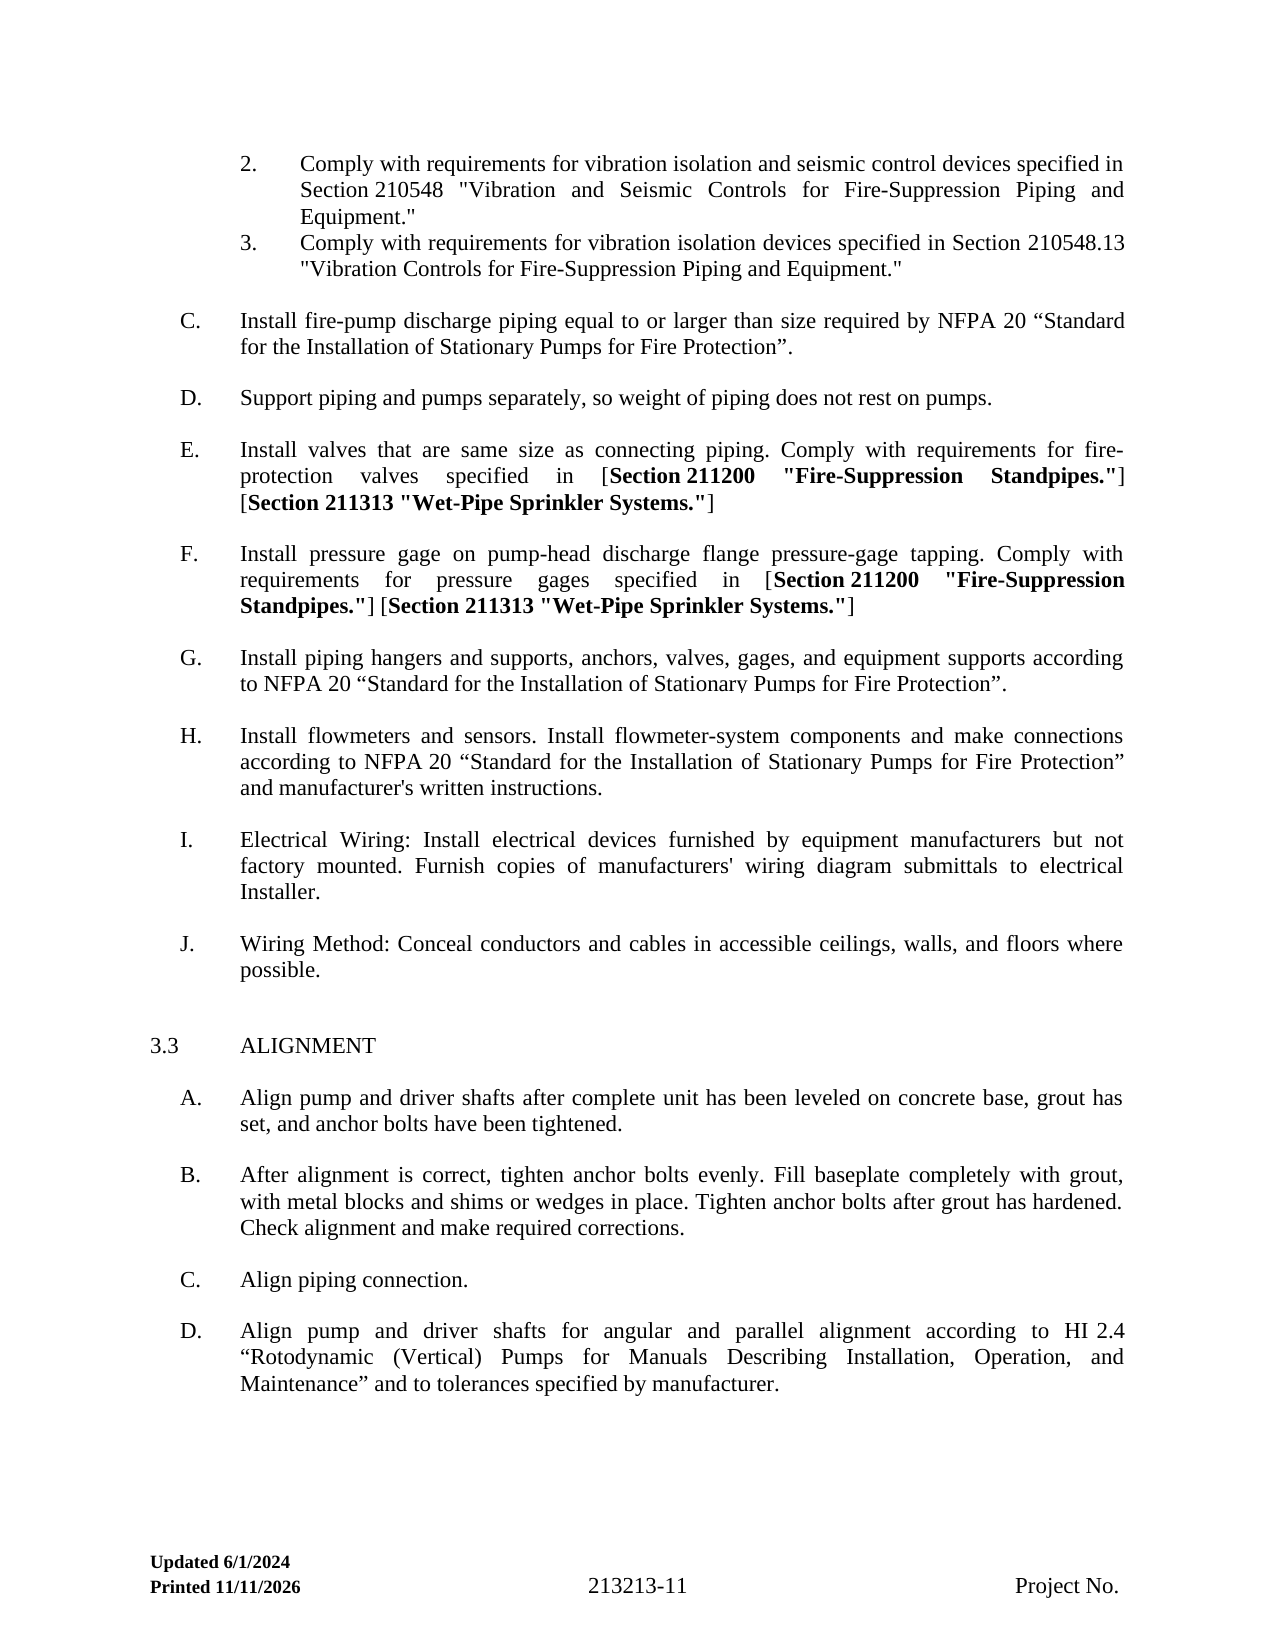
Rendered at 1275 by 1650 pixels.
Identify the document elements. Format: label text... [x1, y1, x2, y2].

text Install pressure gage on pump-head discharge flange pressure-gage tapping. Comply with requirements for pressure gages specified in [Section 211200 "Fire-Suppression Standpipes."] [Section 211313 "Wet-Pipe Sprinkler Systems."] [180, 540, 1125, 619]
text Support piping and pumps separately, so weight of piping does not rest on pumps. [180, 384, 1125, 411]
text After alignment is correct, tighten anchor bolts evenly. Fill baseplate completely with grout, with metal blocks and shims or wedges in place. Tighten anchor bolts after grout has hardened. Check alignment and make required corrections. [180, 1162, 1125, 1241]
text Install fire-pump discharge piping equal to or larger than size required by NFPA 20 “Standard for the Installation of Stationary Pumps for Fire Protection”. [180, 307, 1125, 359]
text Electrical Wiring: Install electrical devices furnished by equipment manufacturers but not factory mounted. Furnish copies of manufacturers' wiring diagram submittals to electrical Installer. [180, 826, 1125, 905]
text Comply with requirements for vibration isolation and seismic control devices specified in Section 210548 "Vibration and Seismic Controls for Fire-Suppression Piping and Equipment." [240, 150, 1125, 229]
text Install flowmeters and sensors. Install flowmeter-system components and make connections according to NFPA 20 “Standard for the Installation of Stationary Pumps for Fire Protection” and manufacturer's written instructions. [180, 722, 1125, 801]
text Align pump and driver shafts after complete unit has been leveled on concrete base, grout has set, and anchor bolts have been tightened. [180, 1084, 1125, 1137]
text Wiring Method: Conceal conductors and cables in accessible ceilings, walls, and floors where possible. [180, 930, 1125, 982]
text Install piping hangers and supports, anchors, valves, gages, and equipment supports according to NFPA 20 “Standard for the Installation of Stationary Pumps for Fire Protection”. [180, 644, 1125, 693]
text Comply with requirements for vibration isolation devices specified in Section 210548.13 "Vibration Controls for Fire-Suppression Piping and Equipment." [240, 229, 1125, 282]
text Align pump and driver shafts for angular and parallel alignment according to HI 2.4 “Rotodynamic (Vertical) Pumps for Manuals Describing Installation, Operation, and Maintenance” and to tolerances specified by manufacturer. [180, 1317, 1125, 1396]
text ALIGNMENT [150, 1032, 1125, 1059]
text Install valves that are same size as connecting piping. Comply with requirements for fire-protection valves specified in [Section 211200 "Fire-Suppression Standpipes."] [Section 211313 "Wet-Pipe Sprinkler Systems."] [180, 436, 1125, 515]
text Align piping connection. [180, 1266, 1125, 1292]
